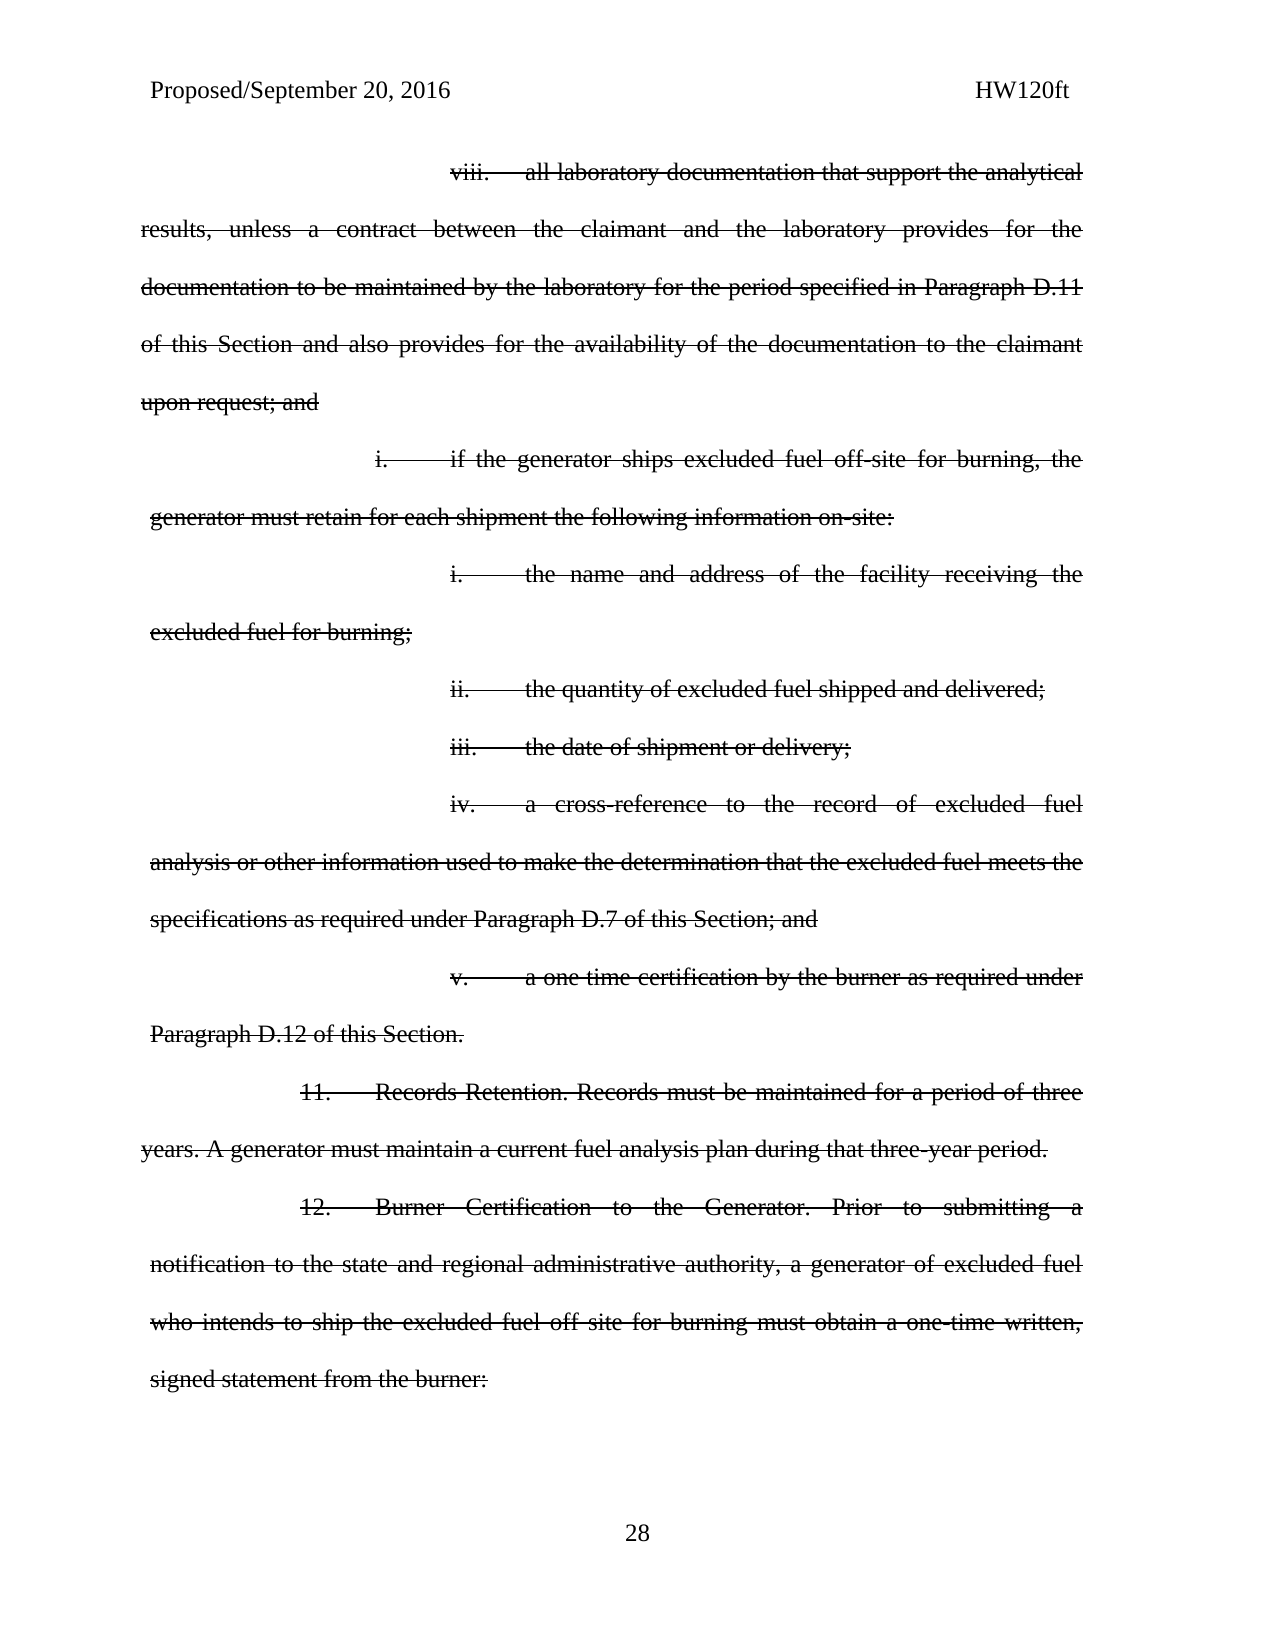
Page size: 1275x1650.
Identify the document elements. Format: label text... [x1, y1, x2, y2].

text iii. the date of shipment or delivery; [225, 732, 1083, 761]
text 12. Burner Certification to the Generator. Prior to submitting a notification to the state and regional administrative authority, a generator of excluded fuel who intends to ship the excluded fuel off site for burning must obtain a one-time written, signed statement from the burner: [150, 1266, 1083, 1322]
text ii. the quantity of excluded fuel shipped and delivered; [225, 674, 1083, 703]
text i. the name and address of the facility receiving the excluded fuel for burning; [150, 559, 1083, 646]
text viii. all laboratory documentation that support the analytical results, unless a contract between the claimant and the laboratory provides for the documentation to be maintained by the laboratory for the period specified in Paragraph D.11 of this Section and also provides for the availability of the documentation to the claimant upon request; and [141, 157, 1083, 230]
text 11. Records Retention. Records must be maintained for a period of three years. A generator must maintain a current fuel analysis plan during that three-year period. [141, 1077, 1083, 1163]
text viii. all laboratory documentation that support the analytical results, unless a contract between the claimant and the laboratory provides for the documentation to be maintained by the laboratory for the period specified in Paragraph D.11 of this Section and also provides for the availability of the documentation to the claimant upon request; and [141, 289, 1083, 345]
text v. a one time certification by the burner as required under Paragraph D.12 of this Section. [150, 962, 1083, 1048]
text iv. a cross-reference to the record of excluded fuel analysis or other information used to make the determination that the excluded fuel meets the specifications as required under Paragraph D.7 of this Section; and [150, 789, 1083, 862]
text 12. Burner Certification to the Generator. Prior to submitting a notification to the state and regional administrative authority, a generator of excluded fuel who intends to ship the excluded fuel off site for burning must obtain a one-time written, signed statement from the burner: [150, 1192, 1083, 1265]
text 12. Burner Certification to the Generator. Prior to submitting a notification to the state and regional administrative authority, a generator of excluded fuel who intends to ship the excluded fuel off site for burning must obtain a one-time written, signed statement from the burner: [150, 1324, 1083, 1393]
text iv. a cross-reference to the record of excluded fuel analysis or other information used to make the determination that the excluded fuel meets the specifications as required under Paragraph D.7 of this Section; and [150, 864, 1083, 933]
text viii. all laboratory documentation that support the analytical results, unless a contract between the claimant and the laboratory provides for the documentation to be maintained by the laboratory for the period specified in Paragraph D.11 of this Section and also provides for the availability of the documentation to the claimant upon request; and [141, 346, 1083, 416]
text i. if the generator ships excluded fuel off-site for burning, the generator must retain for each shipment the following information on-site: [150, 444, 1083, 531]
text viii. all laboratory documentation that support the analytical results, unless a contract between the claimant and the laboratory provides for the documentation to be maintained by the laboratory for the period specified in Paragraph D.11 of this Section and also provides for the availability of the documentation to the claimant upon request; and [141, 231, 1083, 287]
